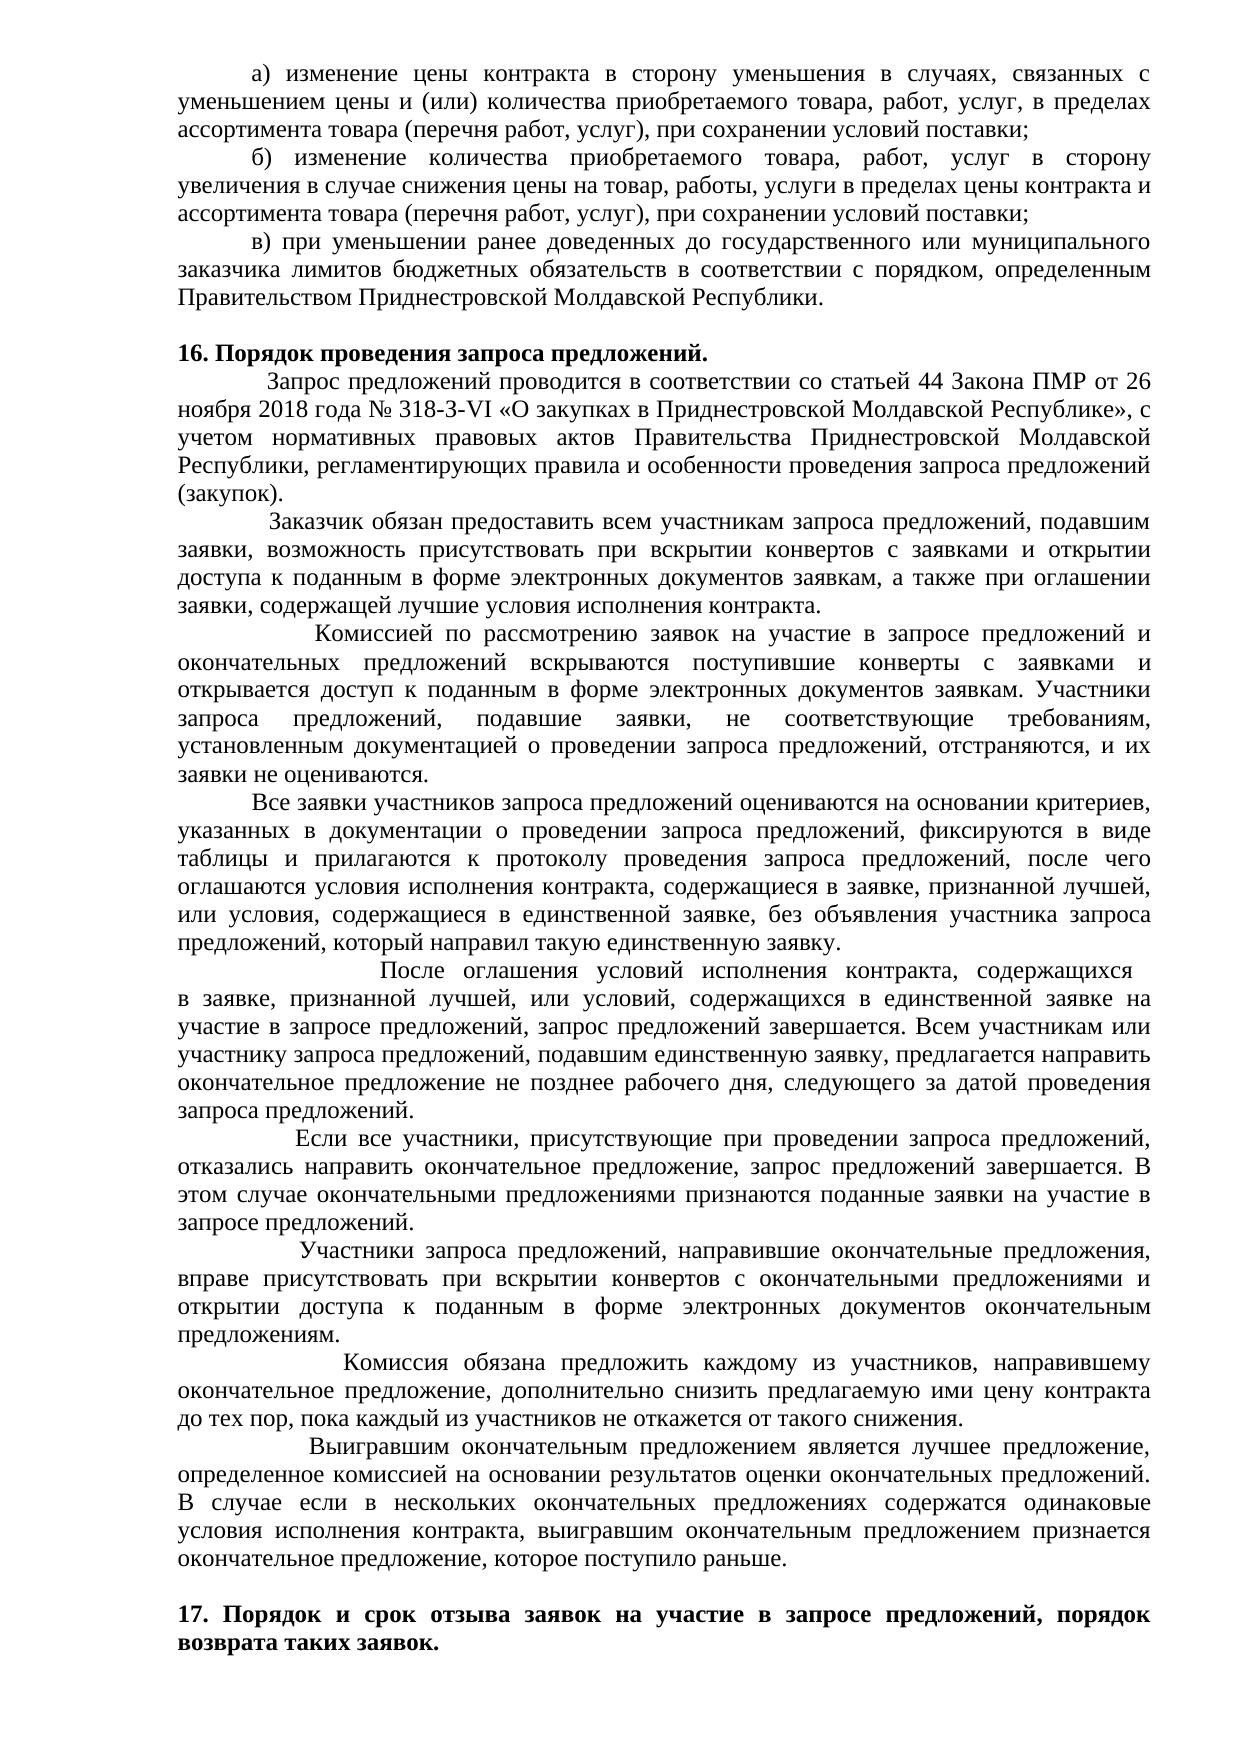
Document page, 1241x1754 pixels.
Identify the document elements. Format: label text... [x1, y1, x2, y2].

text 17. Порядок и срок отзыва заявок на участие в запросе предложений, порядок возврата таких заявок. [177, 1600, 1152, 1656]
text 16. Порядок проведения запроса предложений. [177, 339, 1152, 367]
text Заказчик обязан предоставить всем участникам запроса предложений, подавшим заявки, возможность присутствовать при вскрытии конвертов с заявками и открытии доступа к поданным в форме электронных документов заявкам, а также при оглашении заявки, содержащей лучшие условия исполнения контракта. [177, 507, 1152, 619]
text а) изменение цены контракта в сторону уменьшения в случаях, связанных с уменьшением цены и (или) количества приобретаемого товара, работ, услуг, в пределах ассортимента товара (перечня работ, услуг), при сохранении условий поставки; [177, 59, 1152, 143]
text б) изменение количества приобретаемого товара, работ, услуг в сторону увеличения в случае снижения цены на товар, работы, услуги в пределах цены контракта и ассортимента товара (перечня работ, услуг), при сохранении условий поставки; [177, 143, 1152, 227]
text в) при уменьшении ранее доведенных до государственного или муниципального заказчика лимитов бюджетных обязательств в соответствии с порядком, определенным Правительством Приднестровской Молдавской Республики. [177, 227, 1152, 311]
text Все заявки участников запроса предложений оцениваются на основании критериев, указанных в документации о проведении запроса предложений, фиксируются в виде таблицы и прилагаются к протоколу проведения запроса предложений, после чего оглашаются условия исполнения контракта, содержащиеся в заявке, признанной лучшей, или условия, содержащиеся в единственной заявке, без объявления участника запроса предложений, который направил такую единственную заявку. [177, 788, 1152, 956]
text Комиссия обязана предложить каждому из участников, направившему окончательное предложение, дополнительно снизить предлагаемую ими цену контракта до тех пор, пока каждый из участников не откажется от такого снижения. [177, 1348, 1152, 1432]
text Запрос предложений проводится в соответствии со статьей 44 Закона ПМР от 26 ноября 2018 года № 318-З-VI «О закупках в Приднестровской Молдавской Республике», с учетом нормативных правовых актов Правительства Приднестровской Молдавской Республики, регламентирующих правила и особенности проведения запроса предложений (закупок). [177, 367, 1152, 507]
text Если все участники, присутствующие при проведении запроса предложений, отказались направить окончательное предложение, запрос предложений завершается. В этом случае окончательными предложениями признаются поданные заявки на участие в запросе предложений. [177, 1124, 1152, 1236]
text Комиссией по рассмотрению заявок на участие в запросе предложений и окончательных предложений вскрываются поступившие конверты с заявками и открывается доступ к поданным в форме электронных документов заявкам. Участники запроса предложений, подавшие заявки, не соответствующие требованиям, установленным документацией о проведении запроса предложений, отстраняются, и их заявки не оцениваются. [177, 619, 1152, 788]
text После оглашения условий исполнения контракта, содержащихся в заявке, признанной лучшей, или условий, содержащихся в единственной заявке на участие в запросе предложений, запрос предложений завершается. Всем участникам или участнику запроса предложений, подавшим единственную заявку, предлагается направить окончательное предложение не позднее рабочего дня, следующего за датой проведения запроса предложений. [177, 956, 1152, 1124]
text Участники запроса предложений, направившие окончательные предложения, вправе присутствовать при вскрытии конвертов с окончательными предложениями и открытии доступа к поданным в форме электронных документов окончательным предложениям. [177, 1236, 1152, 1348]
text Выигравшим окончательным предложением является лучшее предложение, определенное комиссией на основании результатов оценки окончательных предложений. В случае если в нескольких окончательных предложениях содержатся одинаковые условия исполнения контракта, выигравшим окончательным предложением признается окончательное предложение, которое поступило раньше. [177, 1432, 1152, 1572]
